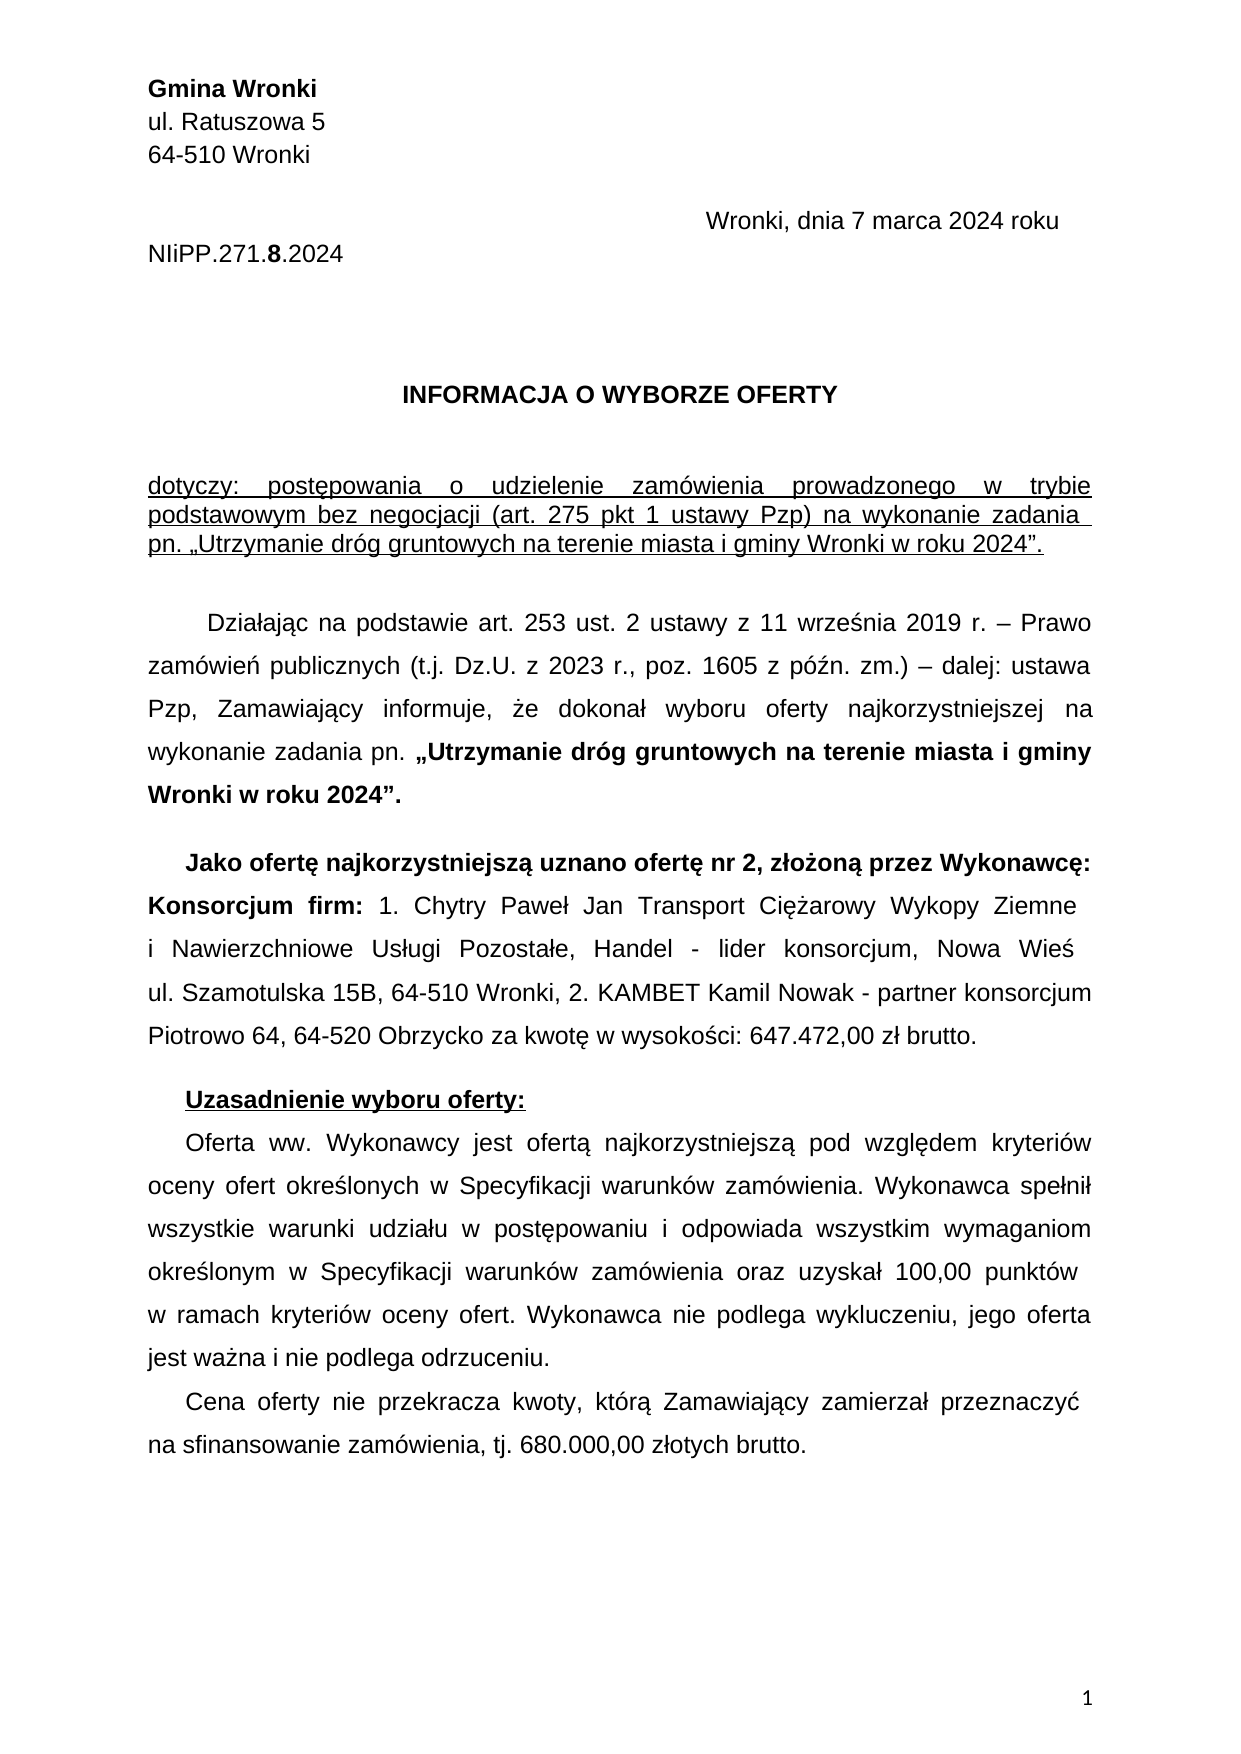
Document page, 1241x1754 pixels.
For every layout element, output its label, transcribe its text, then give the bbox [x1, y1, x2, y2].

text Działając na podstawie art. 253 ust. 2 ustawy z 11 września 2019 r. – Prawo zamówień publicznych (t.j. Dz.U. z 2023 r., poz. 1605 z późn. zm.) – dalej: ustawa Pzp, Zamawiający informuje, że dokonał wyboru oferty najkorzystniejszej na wykonanie zadania pn. „Utrzymanie dróg gruntowych na terenie miasta i gminy Wronki w roku 2024”. [148, 608, 1093, 809]
text Uzasadnienie wyboru oferty: [148, 1085, 1093, 1113]
text 64-510 Wronki [148, 140, 1093, 169]
text Wronki, dnia 7 marca 2024 roku [664, 206, 1093, 235]
text Oferta ww. Wykonawcy jest ofertą najkorzystniejszą pod względem kryteriów oceny ofert określonych w Specyfikacji warunków zamówienia. Wykonawca spełnił wszystkie warunki udziału w postępowaniu i odpowiada wszystkim wymaganiom określonym w Specyfikacji warunków zamówienia oraz uzyskał 100,00 punktów w ramach kryteriów oceny ofert. Wykonawca nie podlega wykluczeniu, jego oferta jest ważna i nie podlega odrzuceniu. [148, 1128, 1093, 1372]
text Gmina Wronki [148, 74, 1093, 103]
text Cena oferty nie przekracza kwoty, którą Zamawiający zamierzał przeznaczyć na sfinansowanie zamówienia, tj. 680.000,00 złotych brutto. [148, 1387, 1093, 1458]
text NIiPP.271.8.2024 [148, 239, 1093, 268]
text INFORMACJA O WYBORZE OFERTY [148, 380, 1093, 408]
text dotyczy: postępowania o udzielenie zamówienia prowadzonego w trybie podstawowym bez negocjacji (art. 275 pkt 1 ustawy Pzp) na wykonanie zadania pn. „Utrzymanie dróg gruntowych na terenie miasta i gminy Wronki w roku 2024”. [148, 471, 1093, 557]
text ul. Ratuszowa 5 [148, 107, 1093, 136]
text Jako ofertę najkorzystniejszą uznano ofertę nr 2, złożoną przez Wykonawcę: Konsorcjum firm: 1. Chytry Paweł Jan Transport Ciężarowy Wykopy Ziemne i Nawierzchniowe Usługi Pozostałe, Handel - lider konsorcjum, Nowa Wieś ul. Szamotulska 15B, 64-510 Wronki, 2. KAMBET Kamil Nowak - partner konsorcjum Piotrowo 64, 64-520 Obrzycko za kwotę w wysokości: 647.472,00 zł brutto. [148, 848, 1093, 1049]
